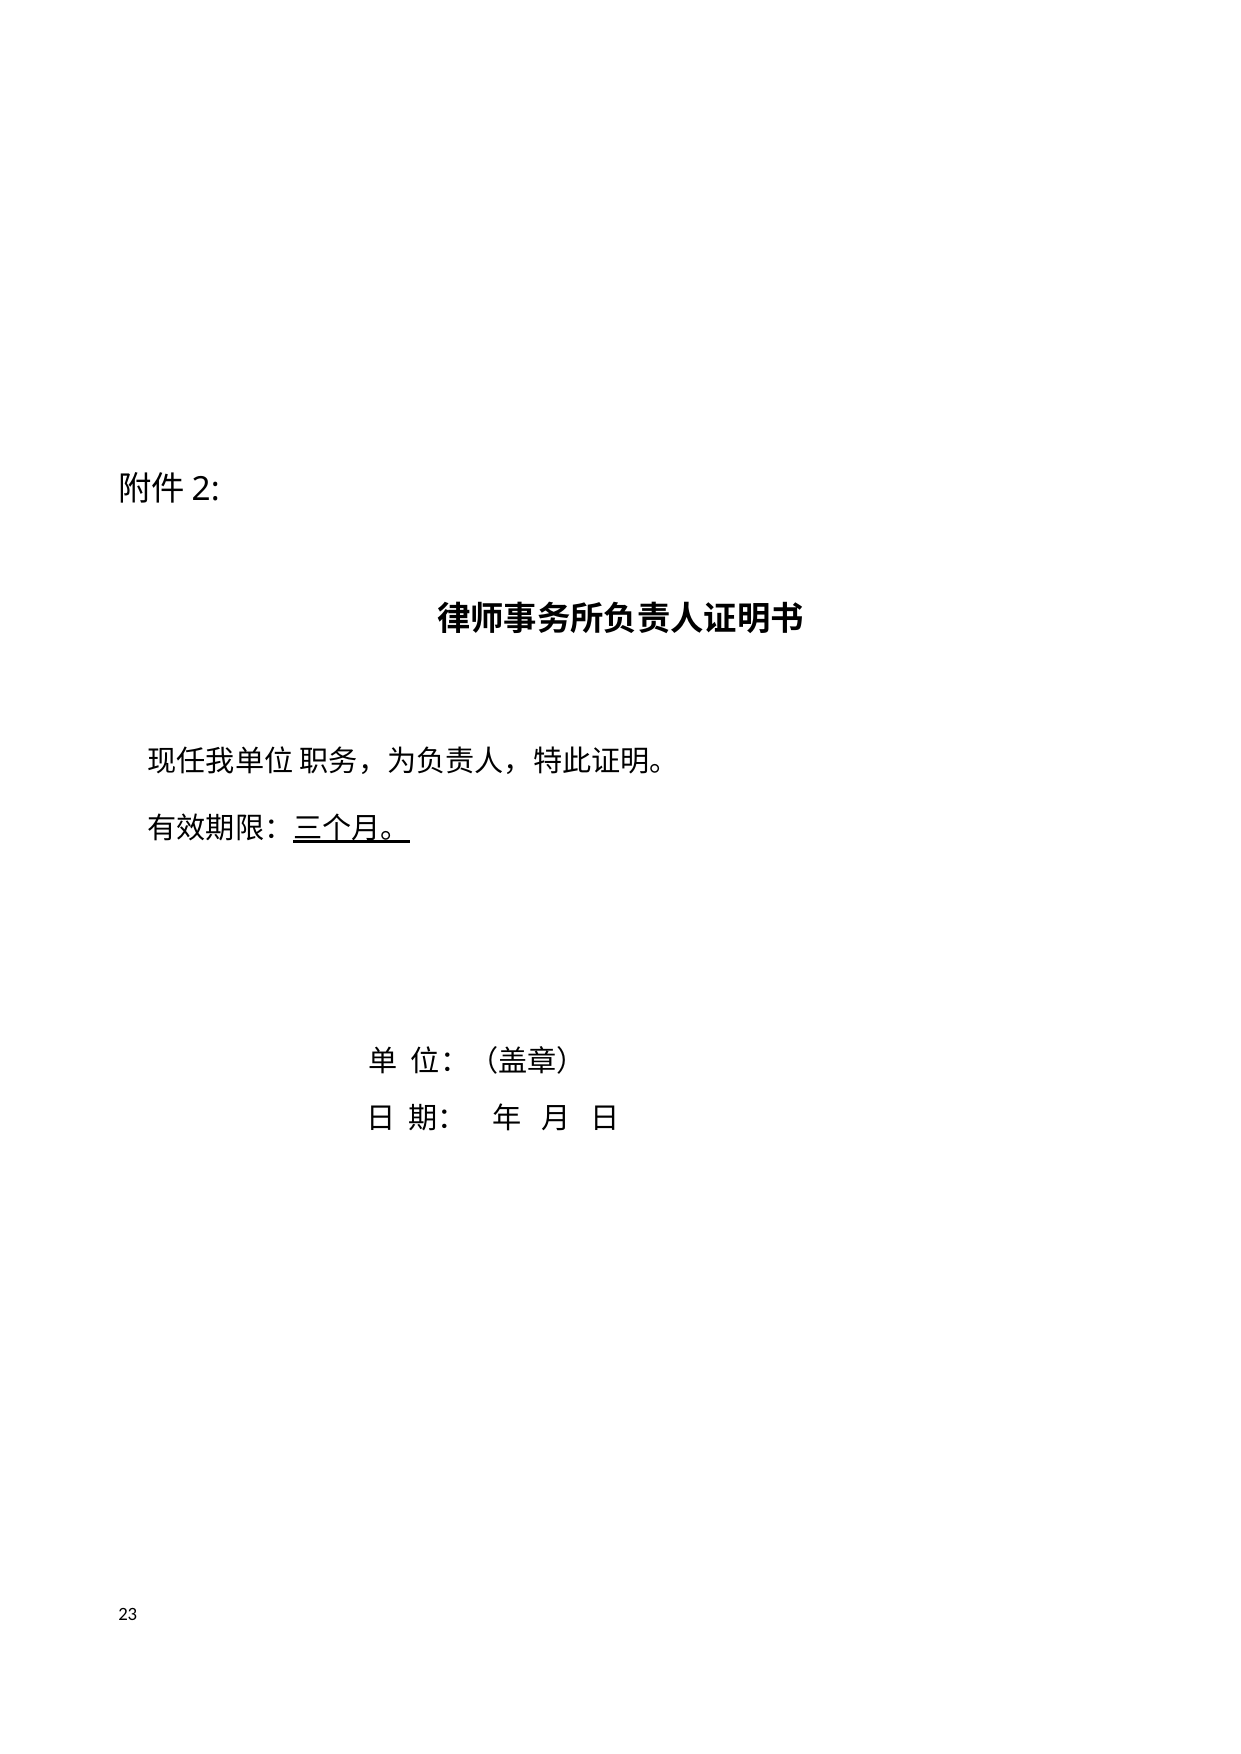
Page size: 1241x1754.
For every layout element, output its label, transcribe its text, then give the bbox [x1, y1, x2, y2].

text 单 位：（盖章） [118, 1025, 1122, 1083]
text 附件2: [118, 454, 1122, 519]
text 有效期限：三个月。 [118, 791, 1122, 850]
text 日 期： 年 月 日 [118, 1083, 1122, 1148]
text 律师事务所负责人证明书 [118, 584, 1122, 649]
text 现任我单位 职务，为负责人，特此证明。 [118, 726, 1122, 791]
